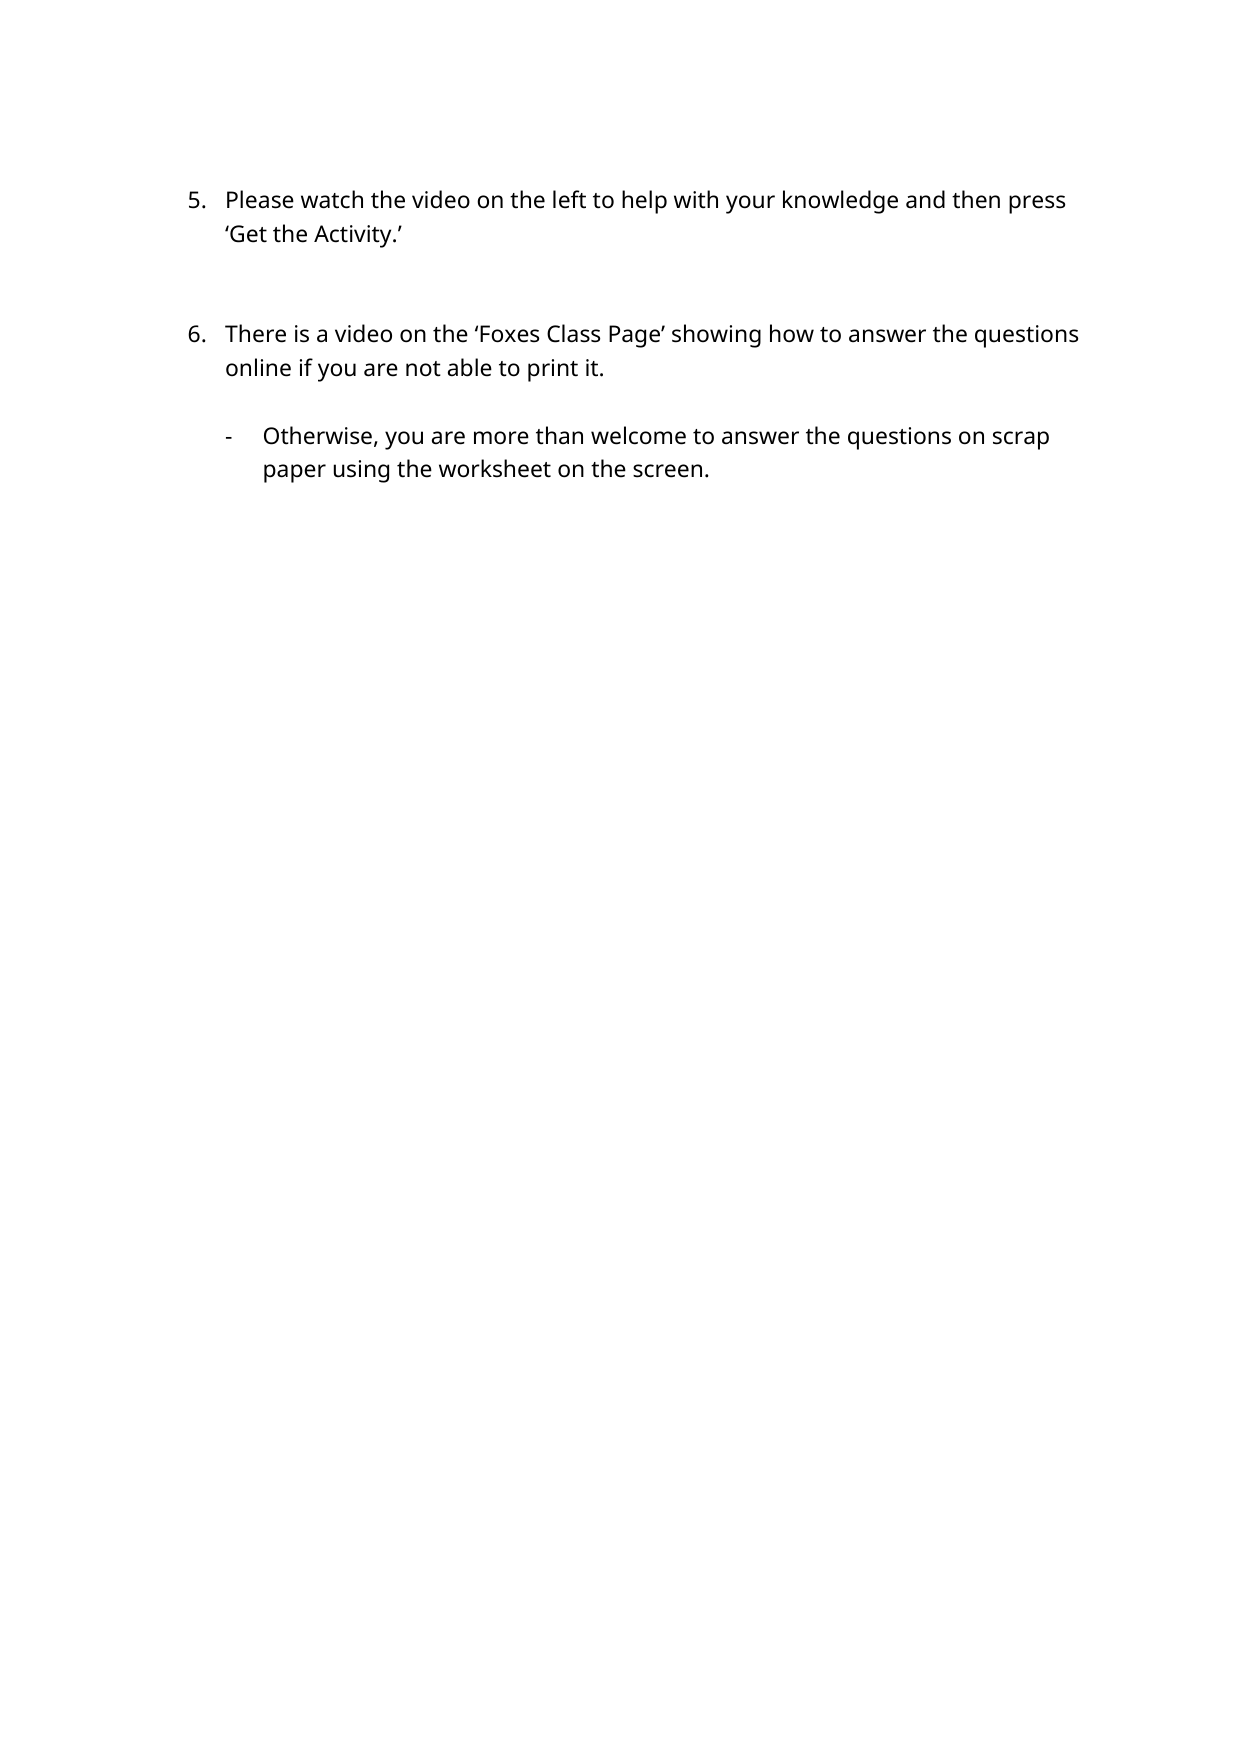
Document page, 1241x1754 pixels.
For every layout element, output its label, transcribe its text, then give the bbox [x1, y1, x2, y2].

list There is a video on the ‘Foxes Class Page’ showing how to answer the questions online if you are not able to print it. [187, 318, 1090, 383]
list Please watch the video on the left to help with your knowledge and then press ‘Get the Activity.’ [187, 184, 1090, 249]
list Otherwise, you are more than welcome to answer the questions on scrap paper using the worksheet on the screen. [225, 419, 1090, 484]
